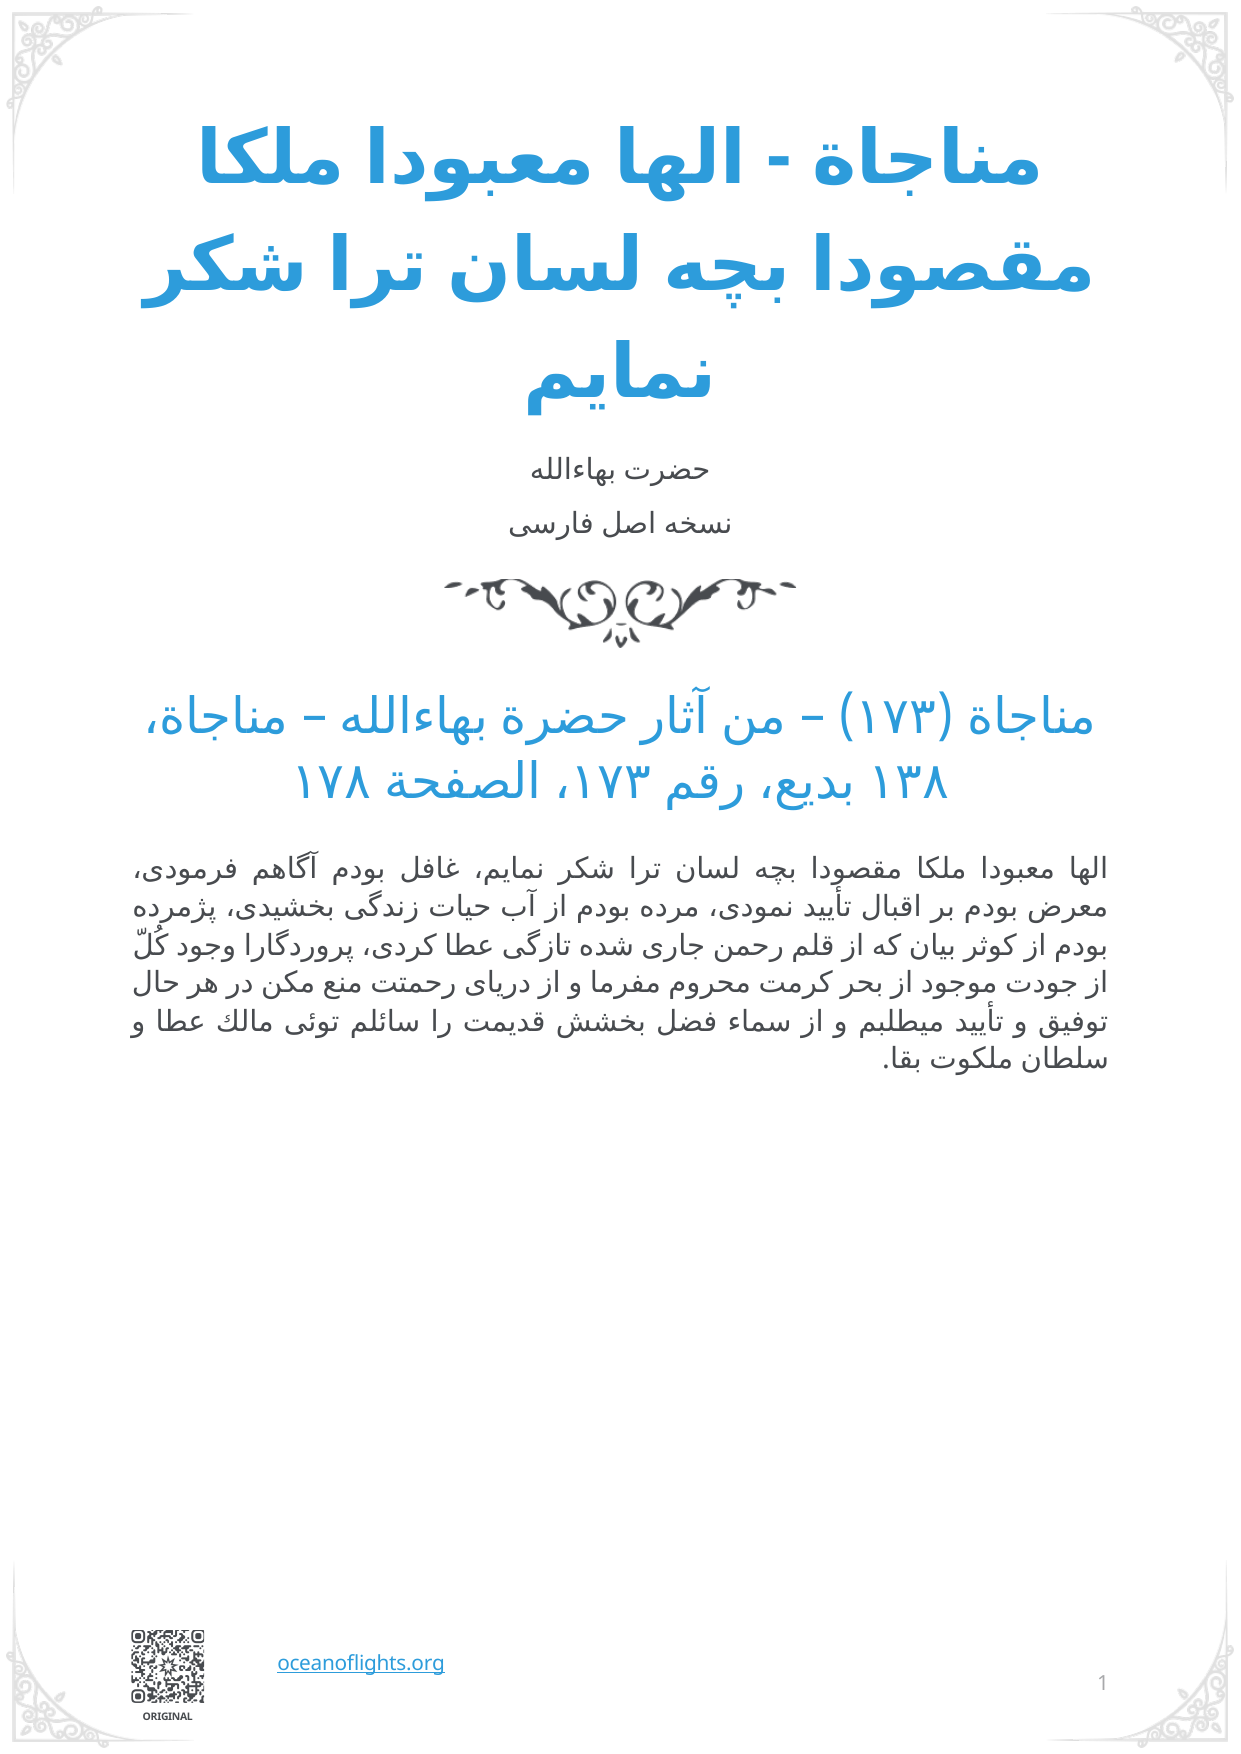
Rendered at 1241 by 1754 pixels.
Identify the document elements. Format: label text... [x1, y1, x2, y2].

picture [6, 1560, 205, 1748]
text نسخه اصل فارسی [131, 508, 1109, 546]
subtitle مناجاة (١٧٣) – من آثار حضرة بهاءالله – مناجاة، ١٣٨ بديع، رقم ١٧٣، الصفحة ١٧٨ [131, 689, 1109, 819]
picture [444, 579, 797, 648]
text الها معبودا ملكا مقصودا بچه لسان ترا شكر نمايم، غافل بودم آگاهم فرمودی، معرض بودم بر اقبال تأييد نمودی، مرده بودم از آب حيات زندگى بخشيدی، پژمرده بودم از كوثر بيان كه از قلم رحمن جارى شده تازگى عطا كردی، پروردگارا وجود كُلّ از جودت موجود از بحر كرمت محروم مفرما و از درياى رحمتت منع مكن در هر حال توفيق و تأييد ميطلبم و از سماء فضل بخشش قديمت را سائلم توئى مالك عطا و سلطان ملكوت بقا. [131, 853, 1109, 1081]
picture [1046, 6, 1234, 194]
picture [1046, 1560, 1234, 1748]
title مناجاة - الها معبودا ملكا مقصودا بچه لسان ترا شكر نمايم [131, 117, 1109, 428]
picture [6, 6, 194, 194]
text حضرت بهاءالله [131, 453, 1109, 491]
